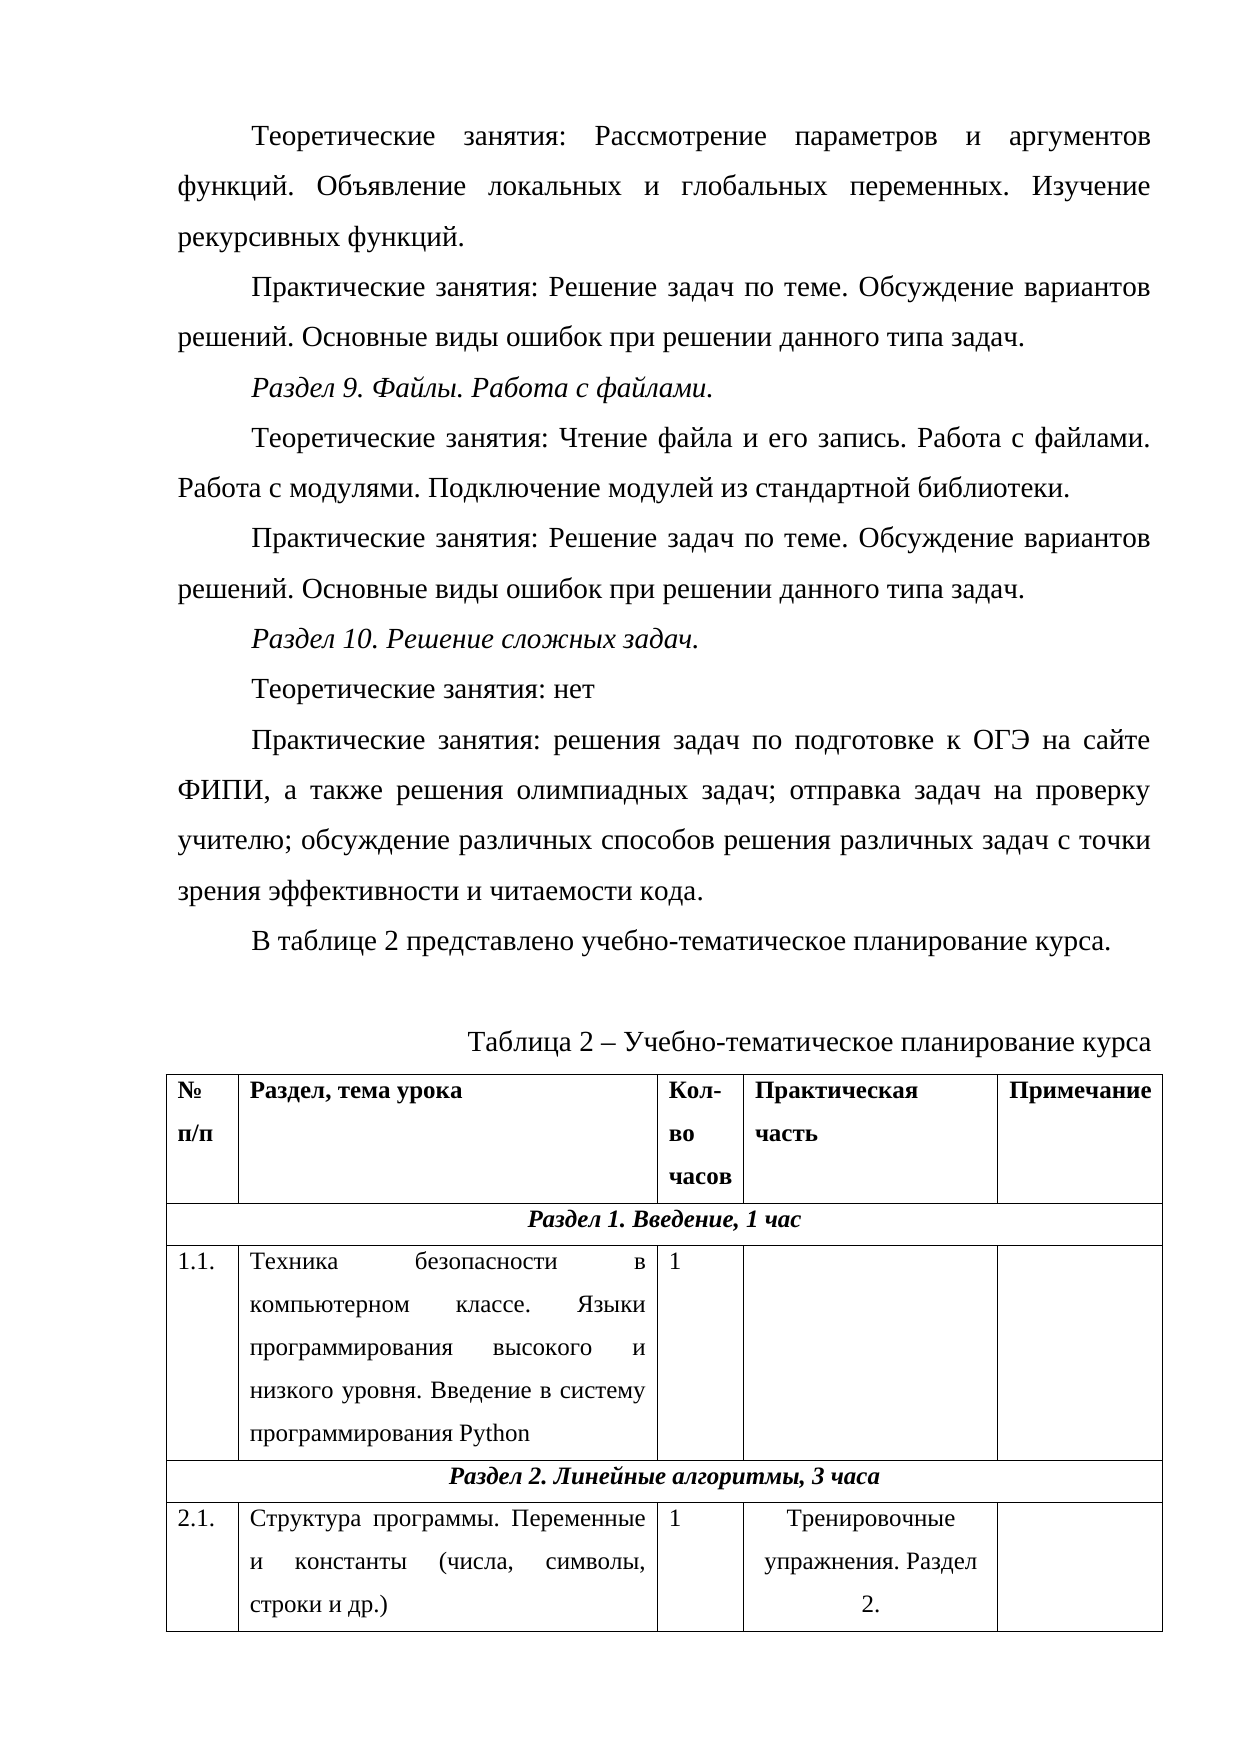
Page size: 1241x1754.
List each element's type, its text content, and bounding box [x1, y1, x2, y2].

table_cell Техника безопасности в компьютерном классе. Языки программирования высокого и низкого уровня. Введение в систему программирования Python [239, 1246, 657, 1460]
table_header Кол-во часов [658, 1075, 743, 1203]
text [177, 269, 1152, 353]
table_cell Структура программы. Переменные и константы (числа, символы, строки и др.) [239, 1503, 657, 1631]
table_cell Раздел 1. Введение, 1 час [167, 1204, 1162, 1245]
table_header Раздел, тема урока [239, 1075, 657, 1203]
table_header № п/п [167, 1075, 238, 1203]
table_cell 2.1. [167, 1503, 238, 1631]
text Теоретические занятия: Чтение файла и его запись. Работа с файлами. Работа с модулями. Подключение модулей из стандартной библиотеки. [177, 420, 1152, 504]
text Раздел 9. Файлы. Работа с файлами. [177, 370, 1152, 403]
table_cell Раздел 2. Линейные алгоритмы, 3 часа [167, 1461, 1162, 1502]
text Теоретические занятия: Рассмотрение параметров и аргументов функций. Объявление локальных и глобальных переменных. Изучение рекурсивных функций. [177, 118, 1152, 252]
table_cell [744, 1246, 997, 1460]
table_header Примечание [998, 1075, 1162, 1203]
text Раздел 10. Решение сложных задач. [177, 621, 1152, 655]
table_cell 1.1. [167, 1246, 238, 1460]
text Практические занятия: решения задач по подготовке к ОГЭ на сайте ФИПИ, а также решения олимпиадных задач; отправка задач на проверку учителю; обсуждение различных способов решения различных задач с точки зрения эффективности и читаемости кода. [177, 722, 1152, 906]
text Таблица 2 – Учебно-тематическое планирование курса [177, 1024, 1152, 1057]
table_cell Тренировочные упражнения. Раздел 2. [744, 1503, 997, 1631]
text Практические занятия: Решение задач по теме. Обсуждение вариантов решений. Основные виды ошибок при решении данного типа задач. [177, 521, 1152, 604]
table_cell [998, 1246, 1162, 1460]
table_cell 1 [658, 1503, 743, 1631]
text Теоретические занятия: нет [177, 672, 1152, 705]
table_header Практическая часть [744, 1075, 997, 1203]
text В таблице 2 представлено учебно-тематическое планирование курса. [177, 923, 1152, 957]
table_cell [998, 1503, 1162, 1631]
table_cell 1 [658, 1246, 743, 1460]
